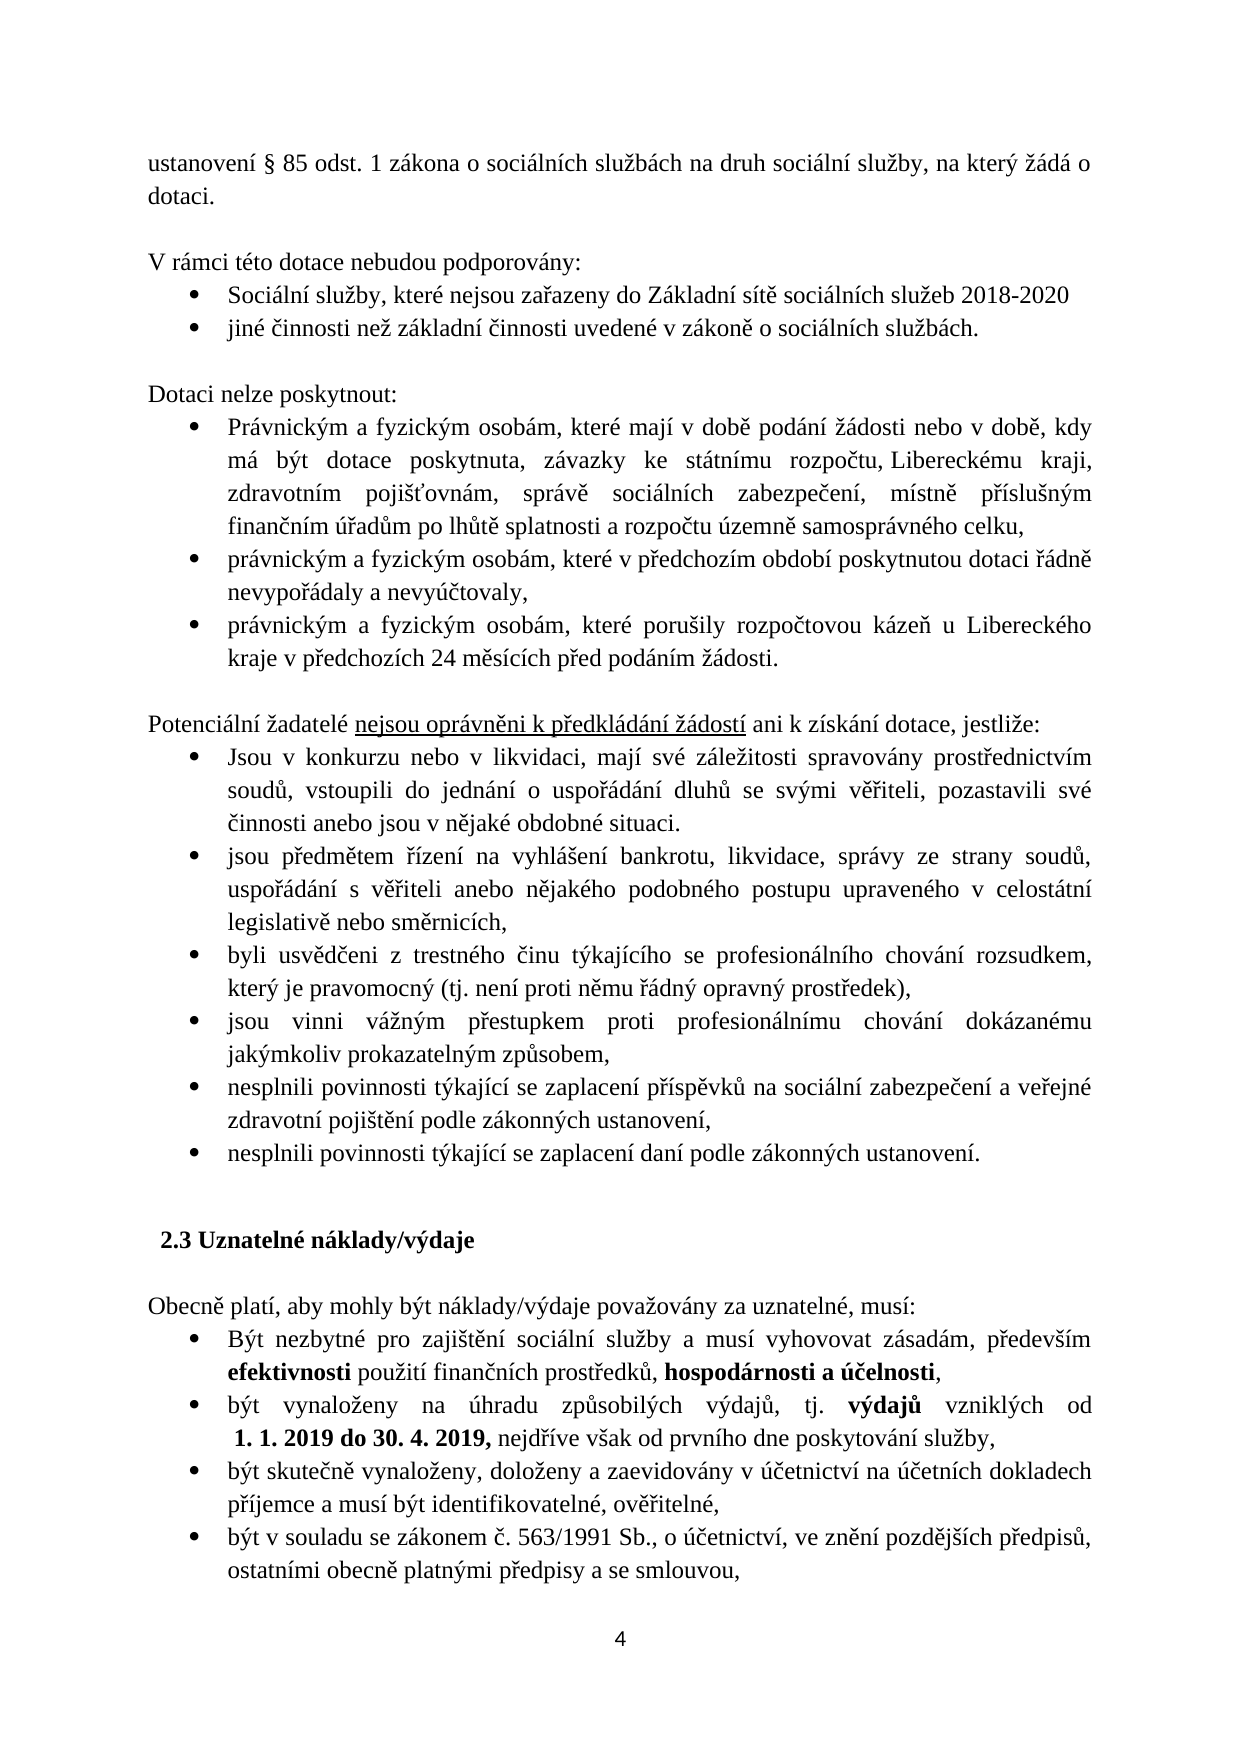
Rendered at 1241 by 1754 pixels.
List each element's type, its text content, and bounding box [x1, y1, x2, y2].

list byli usvědčeni z trestného činu týkajícího se profesionálního chování rozsudkem, který je pravomocný (tj. není proti němu řádný opravný prostředek), [190, 940, 1092, 1002]
text Obecně platí, aby mohly být náklady/výdaje považovány za uznatelné, musí: [148, 1291, 1092, 1320]
list právnickým a fyzickým osobám, které v předchozím období poskytnutou dotaci řádně nevypořádaly a nevyúčtovaly, [190, 544, 1092, 606]
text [148, 148, 1092, 209]
text Potenciální žadatelé nejsou oprávněni k předkládání žádostí ani k získání dotace, jestliže: [148, 709, 1092, 738]
list nesplnili povinnosti týkající se zaplacení příspěvků na sociální zabezpečení a veřejné zdravotní pojištění podle zákonných ustanovení, [190, 1072, 1092, 1134]
text Dotaci nelze poskytnout: [148, 379, 1092, 408]
list jsou předmětem řízení na vyhlášení bankrotu, likvidace, správy ze strany soudů, uspořádání s věřiteli anebo nějakého podobného postupu upraveného v celostátní legislativě nebo směrnicích, [190, 841, 1092, 936]
list Sociální služby, které nejsou zařazeny do Základní sítě sociálních služeb 2018-2020 [190, 280, 1092, 308]
text 2.3 Uznatelné náklady/výdaje [148, 1225, 1092, 1254]
list právnickým a fyzickým osobám, které porušily rozpočtovou kázeň u Libereckého kraje v předchozích 24 měsících před podáním žádosti. [190, 610, 1092, 672]
list být skutečně vynaloženy, doloženy a zaevidovány v účetnictví na účetních dokladech příjemce a musí být identifikovatelné, ověřitelné, [190, 1456, 1092, 1518]
text V rámci této dotace nebudou podporovány: [148, 247, 1092, 276]
list jsou vinni vážným přestupkem proti profesionálnímu chování dokázanému jakýmkoliv prokazatelným způsobem, [190, 1006, 1092, 1068]
list nesplnili povinnosti týkající se zaplacení daní podle zákonných ustanovení. [190, 1138, 1092, 1167]
list Právnickým a fyzickým osobám, které mají v době podání žádosti nebo v době, kdy má být dotace poskytnuta, závazky ke státnímu rozpočtu, Libereckému kraji, zdravotním pojišťovnám, správě sociálních zabezpečení, místně příslušným finančním úřadům po lhůtě splatnosti a rozpočtu územně samosprávného celku, [190, 412, 1092, 540]
list Jsou v konkurzu nebo v likvidaci, mají své záležitosti spravovány prostřednictvím soudů, vstoupili do jednání o uspořádání dluhů se svými věřiteli, pozastavili své činnosti anebo jsou v nějaké obdobné situaci. [190, 742, 1092, 837]
list jiné činnosti než základní činnosti uvedené v zákoně o sociálních službách. [190, 313, 1092, 342]
list Být nezbytné pro zajištění sociální služby a musí vyhovovat zásadám, především efektivnosti použití finančních prostředků, hospodárnosti a účelnosti, [190, 1324, 1092, 1386]
list být v souladu se zákonem č. 563/1991 Sb., o účetnictví, ve znění pozdějších předpisů, ostatními obecně platnými předpisy a se smlouvou, [190, 1522, 1092, 1584]
list být vynaloženy na úhradu způsobilých výdajů, tj. výdajů vzniklých od 1. 1. 2019 do 30. 4. 2019, nejdříve však od prvního dne poskytování služby, [190, 1390, 1092, 1452]
